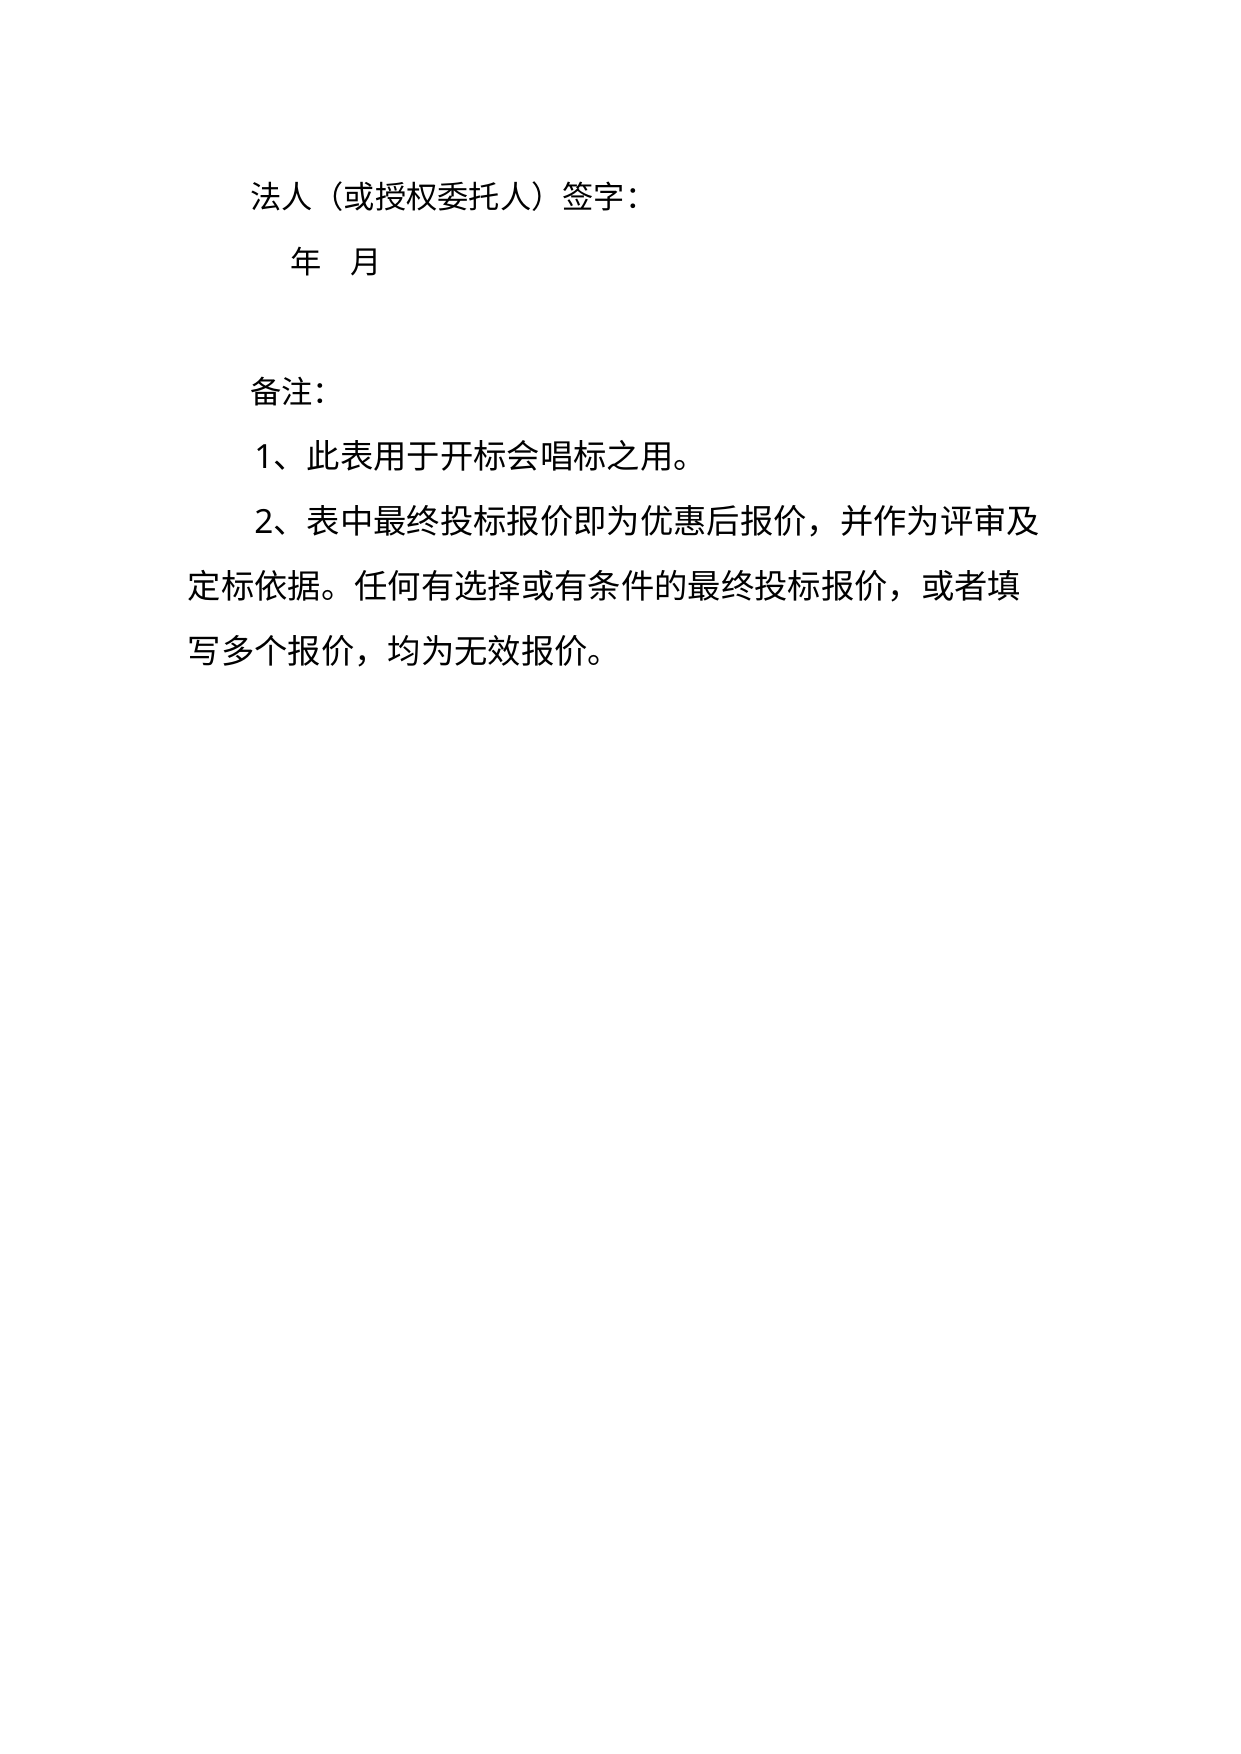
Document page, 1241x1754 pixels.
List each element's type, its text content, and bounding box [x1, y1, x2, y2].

text 1、此表用于开标会唱标之用。 [187, 422, 1053, 487]
text 年 月 [187, 227, 1053, 292]
text 法人（或授权委托人）签字： [187, 162, 1053, 227]
text 备注： [187, 357, 1053, 422]
text 2、表中最终投标报价即为优惠后报价，并作为评审及定标依据。任何有选择或有条件的最终投标报价，或者填写多个报价，均为无效报价。 [187, 487, 1053, 682]
